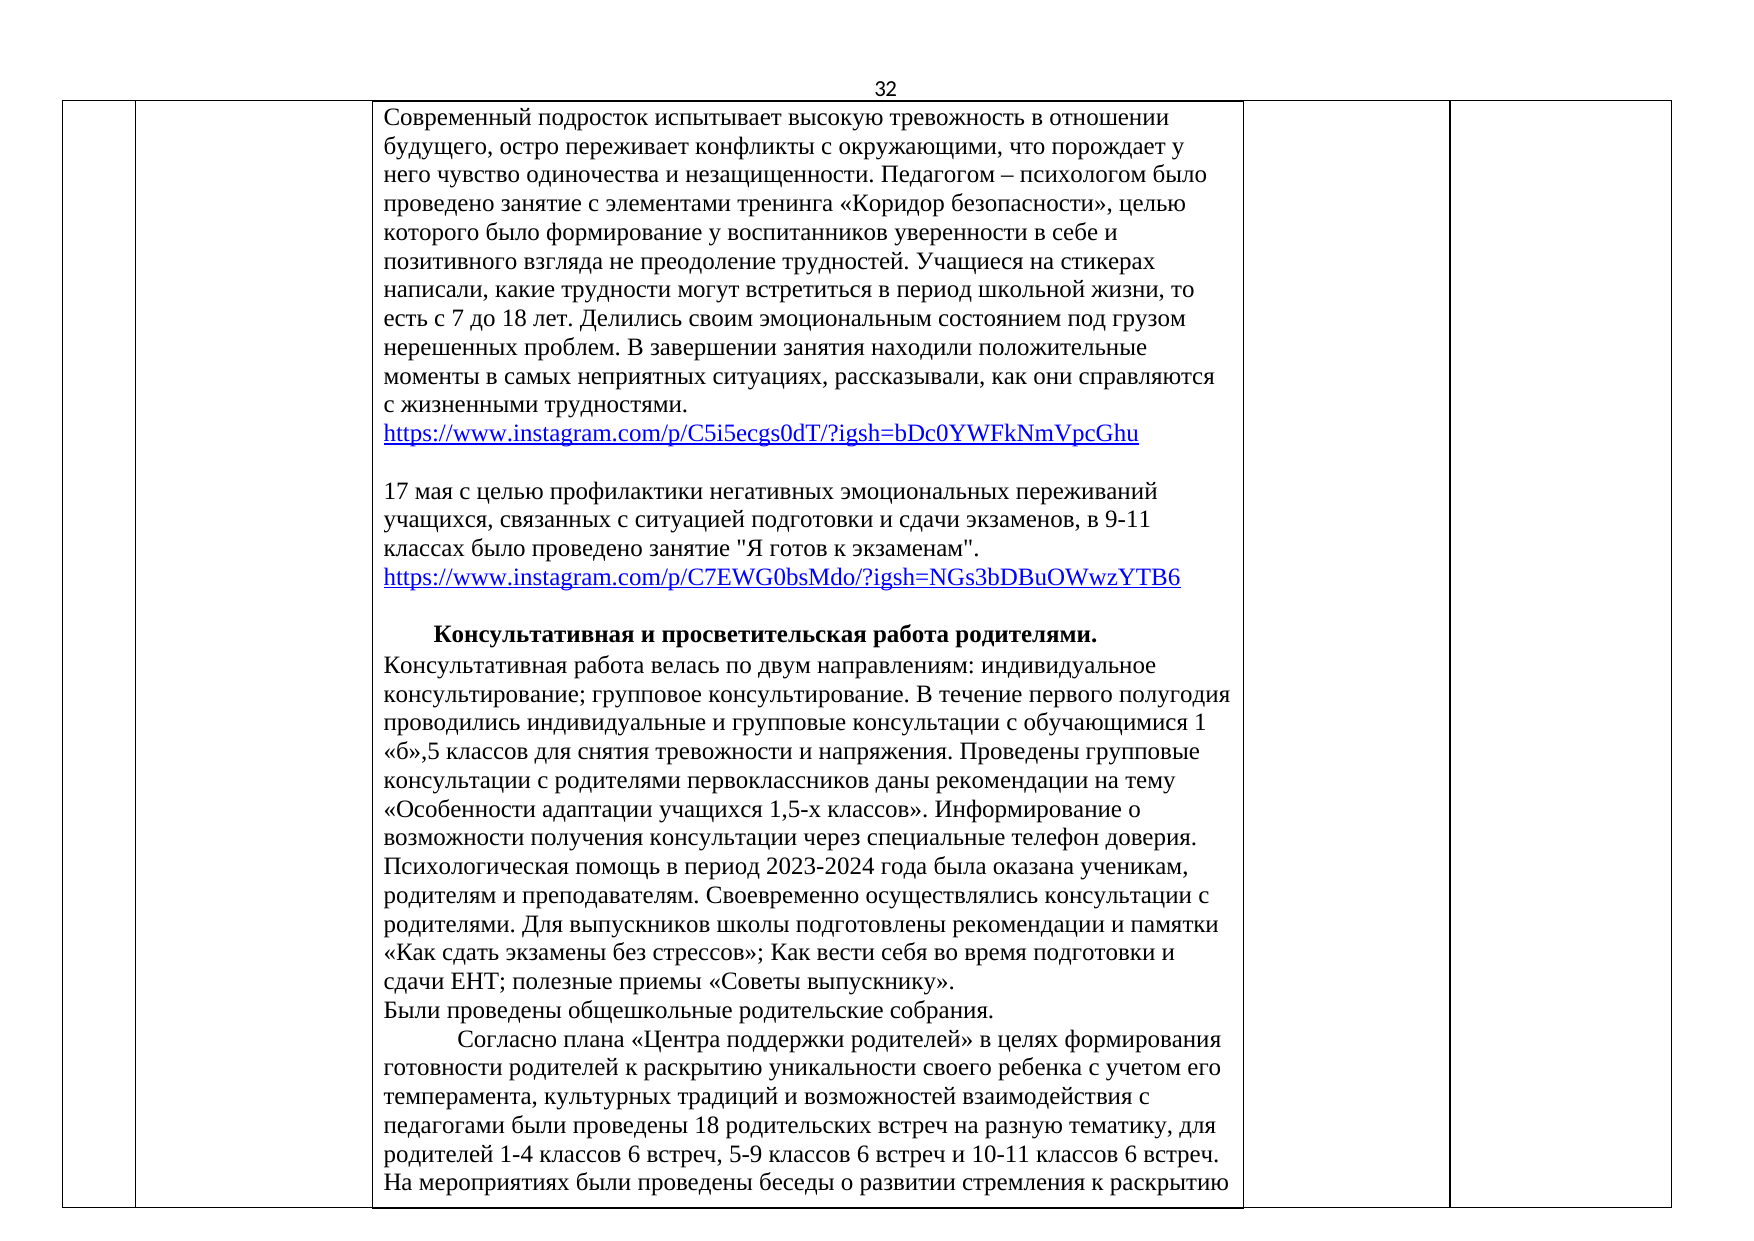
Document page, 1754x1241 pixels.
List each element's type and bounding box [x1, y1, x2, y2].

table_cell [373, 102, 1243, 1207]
table_cell [136, 101, 372, 1207]
table_cell [63, 101, 135, 1207]
table_cell [1244, 101, 1449, 1207]
table_cell [1451, 101, 1671, 1207]
